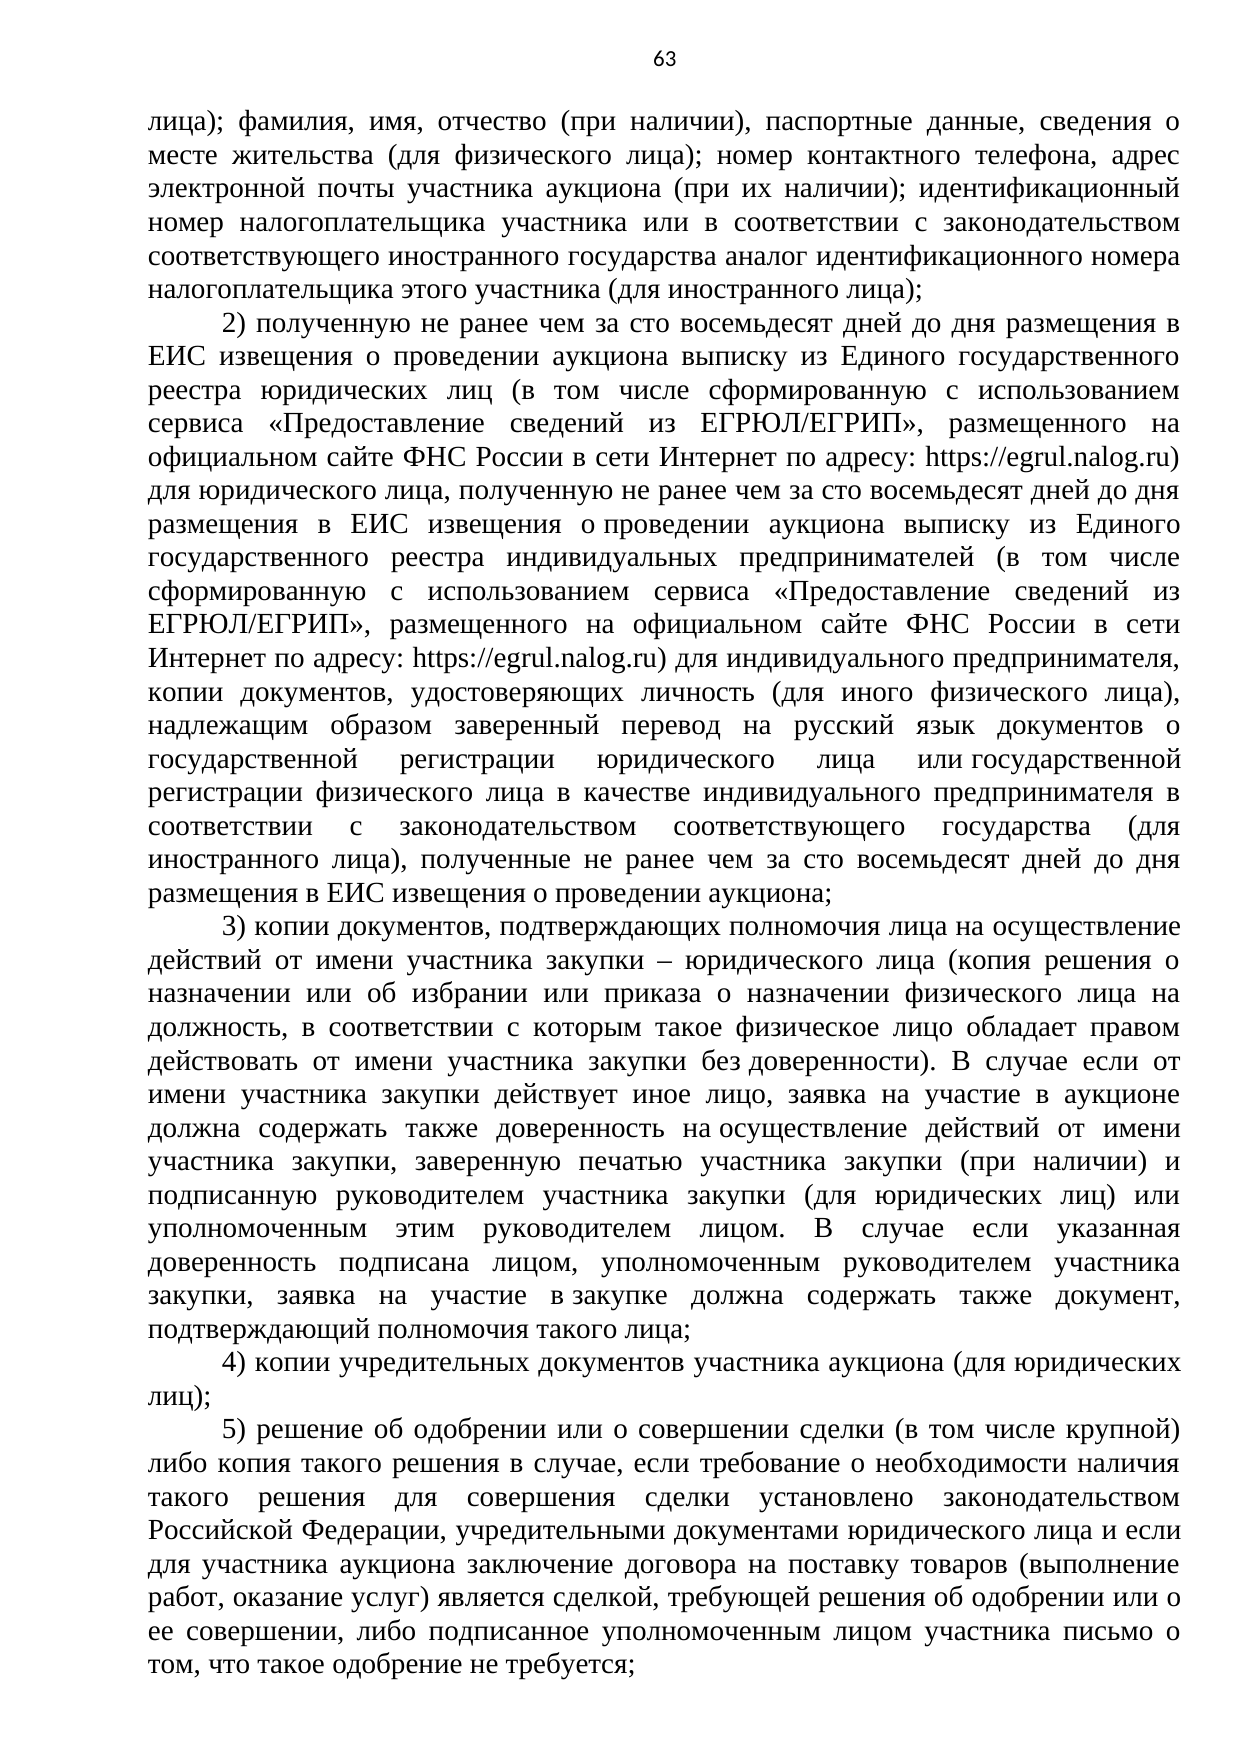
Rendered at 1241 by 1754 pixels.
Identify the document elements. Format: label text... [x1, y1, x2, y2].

text 5) решение об одобрении или о совершении сделки (в том числе крупной) либо копия такого решения в случае, если требование о необходимости наличия такого решения для совершения сделки установлено законодательством Российской Федерации, учредительными документами юридического лица и если для участника аукциона заключение договора на поставку товаров (выполнение работ, оказание услуг) является сделкой, требующей решения об одобрении или о ее совершении, либо подписанное уполномоченным лицом участника письмо о том, что такое одобрение не требуется; [148, 1412, 1181, 1680]
text 2) полученную не ранее чем за сто восемьдесят дней до дня размещения в ЕИС извещения о проведении аукциона выписку из Единого государственного реестра юридических лиц (в том числе сформированную с использованием сервиса «Предоставление сведений из ЕГРЮЛ/ЕГРИП», размещенного на официальном сайте ФНС России в сети Интернет по адресу: https://egrul.nalog.ru) для юридического лица, полученную не ранее чем за сто восемьдесят дней до дня размещения в ЕИС извещения о проведении аукциона выписку из Единого государственного реестра индивидуальных предпринимателей (в том числе сформированную с использованием сервиса «Предоставление сведений из ЕГРЮЛ/ЕГРИП», размещенного на официальном сайте ФНС России в сети Интернет по адресу: https://egrul.nalog.ru) для индивидуального предпринимателя, копии документов, удостоверяющих личность (для иного физического лица), надлежащим образом заверенный перевод на русский язык документов о государственной регистрации юридического лица или государственной регистрации физического лица в качестве индивидуального предпринимателя в соответствии с законодательством соответствующего государства (для иностранного лица), полученные не ранее чем за сто восемьдесят дней до дня размещения в ЕИС извещения о проведении аукциона; [148, 305, 1181, 908]
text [148, 103, 1181, 305]
text 4) копии учредительных документов участника аукциона (для юридических лиц); [148, 1344, 1181, 1412]
text 3) копии документов, подтверждающих полномочия лица на осуществление действий от имени участника закупки – юридического лица (копия решения о назначении или об избрании или приказа о назначении физического лица на должность, в соответствии с которым такое физическое лицо обладает правом действовать от имени участника закупки без доверенности). В случае если от имени участника закупки действует иное лицо, заявка на участие в аукционе должна содержать также доверенность на осуществление действий от имени участника закупки, заверенную печатью участника закупки (при наличии) и подписанную руководителем участника закупки (для юридических лиц) или уполномоченным этим руководителем лицом. В случае если указанная доверенность подписана лицом, уполномоченным руководителем участника закупки, заявка на участие в закупке должна содержать также документ, подтверждающий полномочия такого лица; [148, 908, 1181, 1344]
